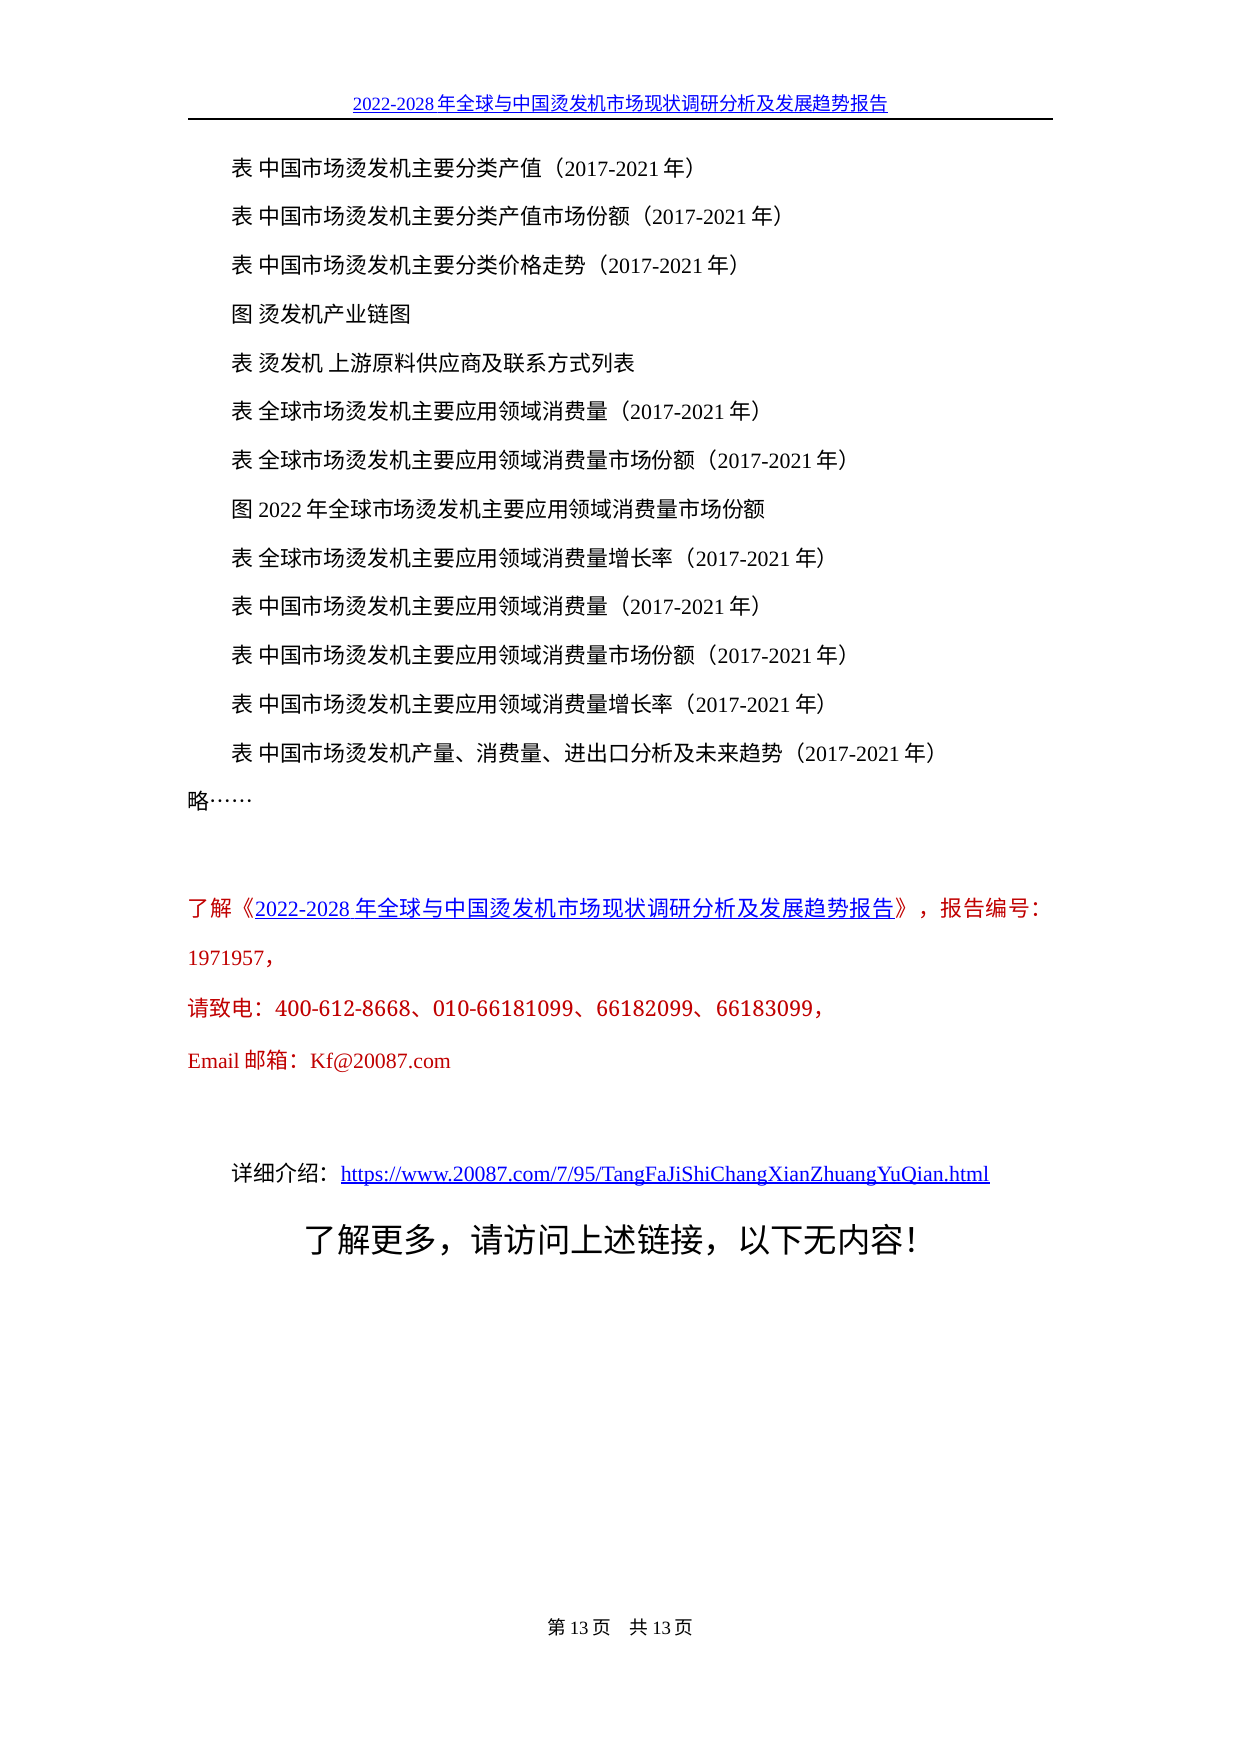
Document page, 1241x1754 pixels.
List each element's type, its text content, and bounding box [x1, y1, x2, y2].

text 详细介绍：https://www.20087.com/7/95/TangFaJiShiChangXianZhuangYuQian.html [187, 1155, 1053, 1188]
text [187, 150, 1053, 816]
title 了解更多，请访问上述链接，以下无内容！ [187, 1205, 1053, 1270]
text 了解《2022-2028年全球与中国烫发机市场现状调研分析及发展趋势报告》，报告编号：1971957， [187, 890, 1053, 972]
text Email邮箱：Kf@20087.com [187, 1042, 1053, 1075]
text 请致电：400-612-8668、010-66181099、66182099、66183099， [187, 991, 1053, 1023]
